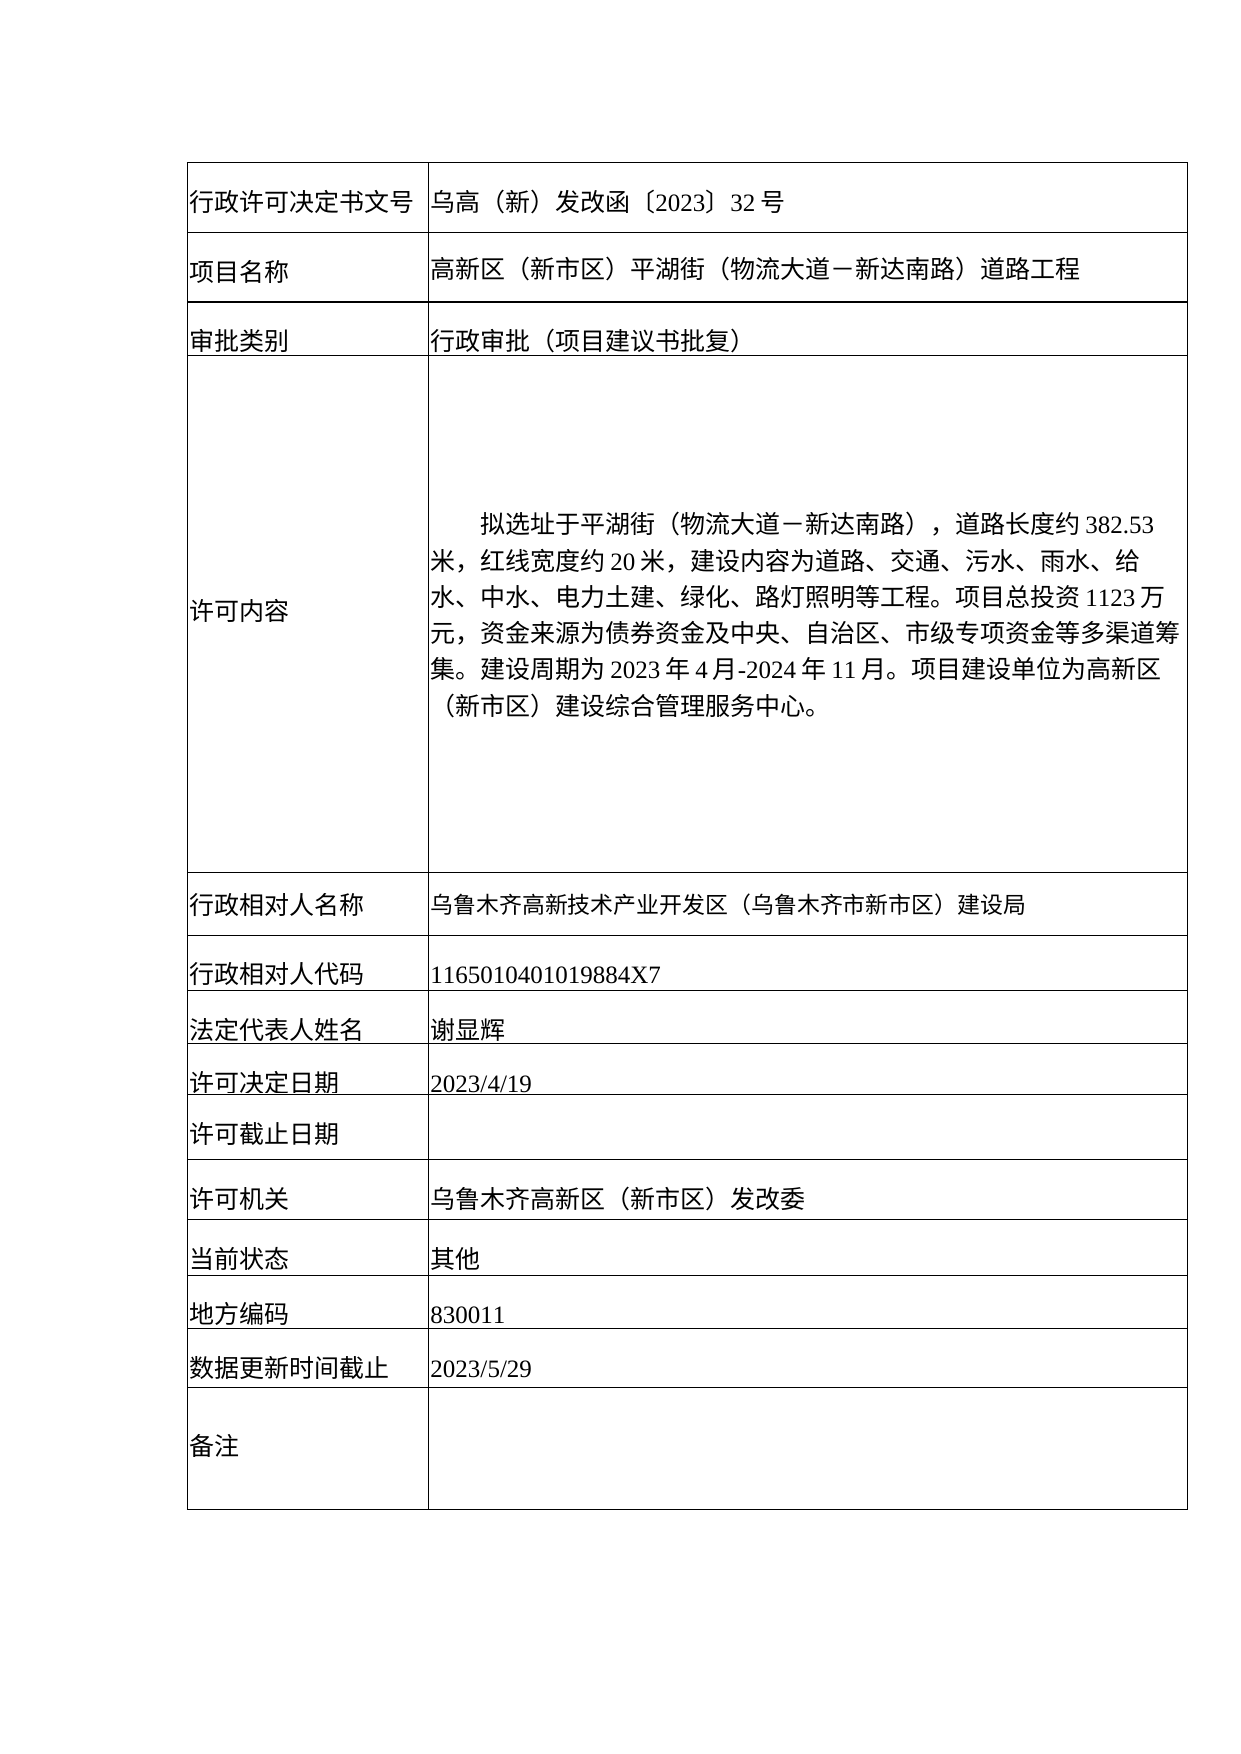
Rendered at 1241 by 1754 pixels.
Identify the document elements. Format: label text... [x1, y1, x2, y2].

table_cell 乌鲁木齐高新区（新市区）发改委 [429, 1160, 1187, 1219]
table_cell 法定代表人姓名 [188, 991, 428, 1043]
table_cell 谢显辉 [429, 991, 1187, 1043]
table_cell 行政审批（项目建议书批复） [429, 303, 1187, 354]
table_cell 当前状态 [188, 1220, 428, 1274]
table_cell 许可机关 [188, 1160, 428, 1219]
table_cell [429, 1388, 1187, 1509]
table_cell 拟选址于平湖街（物流大道－新达南路），道路长度约382.53米，红线宽度约20米，建设内容为道路、交通、污水、雨水、给水、中水、电力土建、绿化、路灯照明等工程。项目总投资1123万元，资金来源为债券资金及中央、自治区、市级专项资金等多渠道筹集。建设周期为2023年4月-2024年11月。项目建设单位为高新区（新市区）建设综合管理服务中心。 [429, 356, 1187, 872]
table_cell 2023/4/19 [429, 1044, 1187, 1094]
table_cell [429, 1095, 1187, 1159]
table_cell 许可内容 [188, 356, 428, 872]
table_cell 数据更新时间截止 [188, 1329, 428, 1387]
table_cell 2023/5/29 [429, 1329, 1187, 1387]
table_cell 其他 [429, 1220, 1187, 1274]
table_cell 830011 [429, 1276, 1187, 1328]
table_cell 审批类别 [188, 303, 428, 354]
table_cell 项目名称 [188, 233, 428, 301]
table_cell 行政相对人代码 [188, 936, 428, 990]
table_cell 备注 [188, 1388, 428, 1509]
table_cell 许可决定日期 [188, 1044, 428, 1094]
table_header 乌高（新）发改函〔2023〕32号 [429, 163, 1187, 232]
table_cell 地方编码 [188, 1276, 428, 1328]
table_cell 行政相对人名称 [188, 873, 428, 935]
table_cell 乌鲁木齐高新技术产业开发区（乌鲁木齐市新市区）建设局 [429, 873, 1187, 935]
table_header 行政许可决定书文号 [188, 163, 428, 232]
table_cell 许可截止日期 [188, 1095, 428, 1159]
table_cell 高新区（新市区）平湖街（物流大道－新达南路）道路工程 [429, 233, 1187, 301]
table_cell 1165010401019884X7 [429, 936, 1187, 990]
